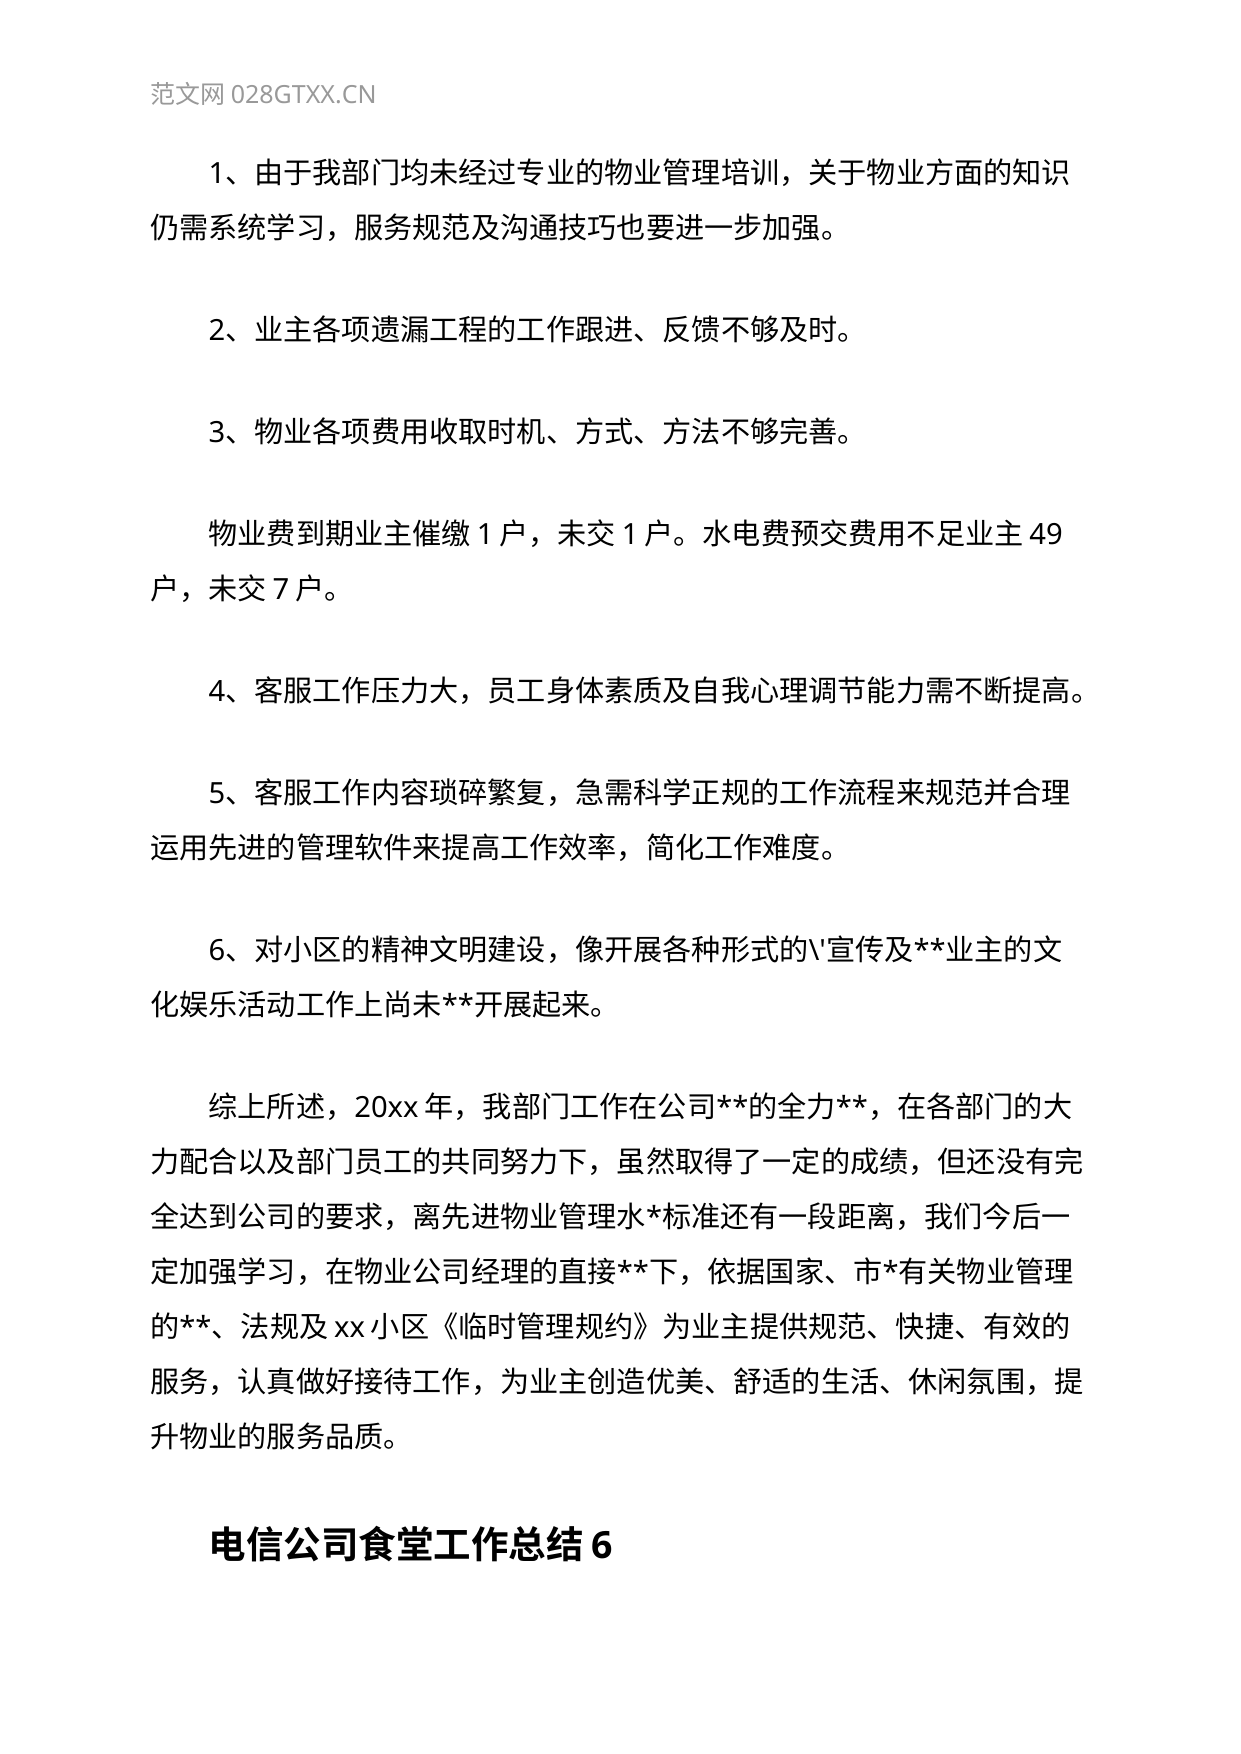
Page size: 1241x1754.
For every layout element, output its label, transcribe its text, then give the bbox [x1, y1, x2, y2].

text 6、对小区的精神文明建设，像开展各种形式的\'宣传及**业主的文化娱乐活动工作上尚未**开展起来。 [150, 926, 1090, 1024]
text 5、客服工作内容琐碎繁复，急需科学正规的工作流程来规范并合理运用先进的管理软件来提高工作效率，简化工作难度。 [150, 770, 1090, 867]
text 电信公司食堂工作总结6 [150, 1515, 1090, 1569]
text 物业费到期业主催缴1户，未交1户。水电费预交费用不足业主49户，未交7户。 [150, 511, 1090, 608]
text 4、客服工作压力大，员工身体素质及自我心理调节能力需不断提高。 [150, 668, 1090, 710]
text 1、由于我部门均未经过专业的物业管理培训，关于物业方面的知识仍需系统学习，服务规范及沟通技巧也要进一步加强。 [150, 150, 1090, 247]
text 2、业主各项遗漏工程的工作跟进、反馈不够及时。 [150, 307, 1090, 349]
text 3、物业各项费用收取时机、方式、方法不够完善。 [150, 409, 1090, 451]
text 综上所述，20xx年，我部门工作在公司**的全力**，在各部门的大力配合以及部门员工的共同努力下，虽然取得了一定的成绩，但还没有完全达到公司的要求，离先进物业管理水*标准还有一段距离，我们今后一定加强学习，在物业公司经理的直接**下，依据国家、市*有关物业管理的**、法规及xx小区《临时管理规约》为业主提供规范、快捷、有效的服务，认真做好接待工作，为业主创造优美、舒适的生活、休闲氛围，提升物业的服务品质。 [150, 1083, 1090, 1456]
